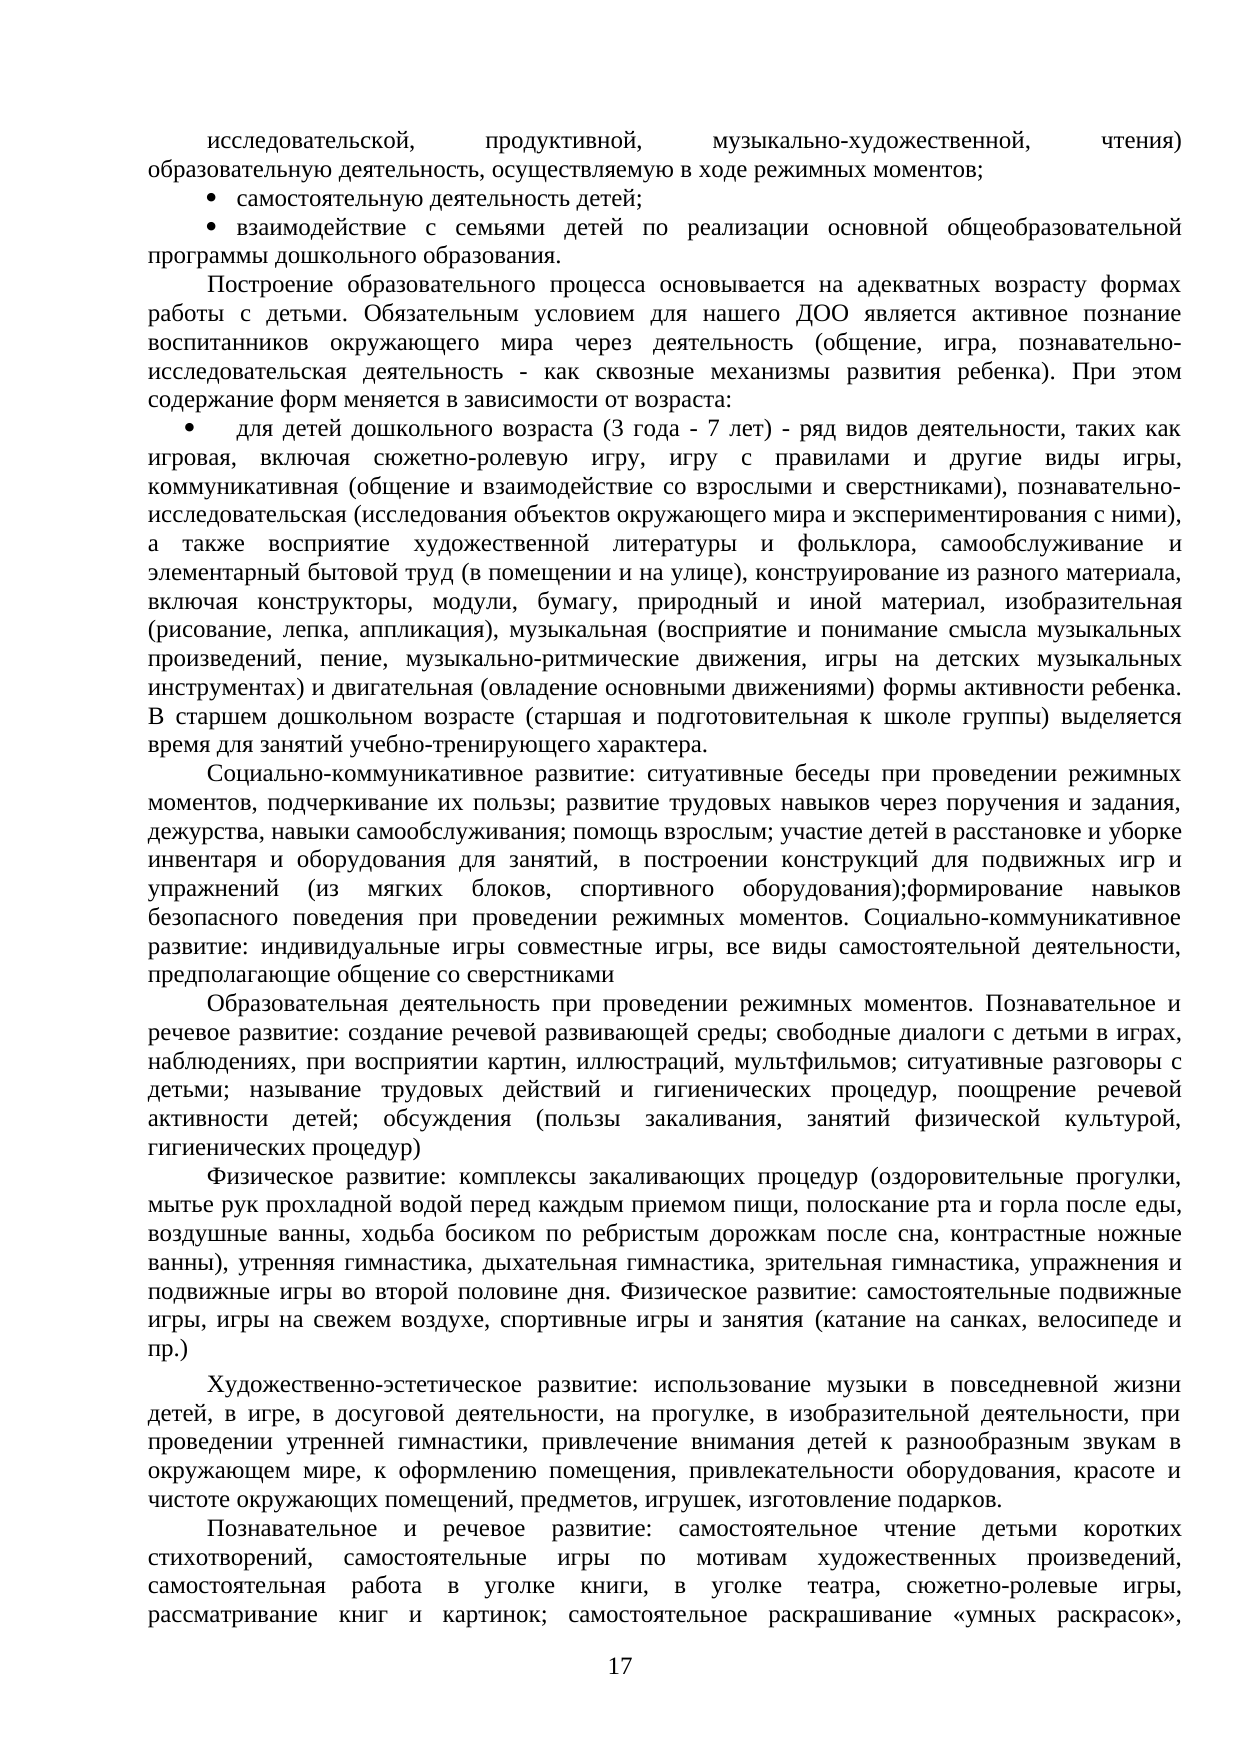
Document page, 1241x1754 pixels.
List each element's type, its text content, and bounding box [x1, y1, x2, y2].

list для детей дошкольного возраста (3 года - 7 лет) - ряд видов деятельности, таких как игровая, включая сюжетно-ролевую игру, игру с правилами и другие виды игры, коммуникативная (общение и взаимодействие со взрослыми и сверстниками), познавательно- исследовательская (исследования объектов окружающего мира и экспериментирования с ними), а также восприятие художественной литературы и фольклора, самообслуживание и элементарный бытовой труд (в помещении и на улице), конструирование из разного материала, включая конструкторы, модули, бумагу, природный и иной материал, изобразительная (рисование, лепка, аппликация), музыкальная (восприятие и понимание смысла музыкальных произведений, пение, музыкально-ритмические движения, игры на детских музыкальных инструментах) и двигательная (овладение основными движениями) формы активности ребенка. В старшем дошкольном возрасте (старшая и подготовительная к школе группы) выделяется время для занятий учебно-тренирующего характера. [148, 413, 1182, 758]
list самостоятельную деятельность детей; [148, 182, 1182, 213]
text Художественно-эстетическое развитие: использование музыки в повседневной жизни детей, в игре, в досуговой деятельности, на прогулке, в изобразительной деятельности, при проведении утренней гимнастики, привлечение внимания детей к разнообразным звукам в окружающем мире, к оформлению помещения, привлекательности оборудования, красоте и чистоте окружающих помещений, предметов, игрушек, изготовление подарков. [148, 1369, 1182, 1513]
text Построение образовательного процесса основывается на адекватных возрасту формах работы с детьми. Обязательным условием для нашего ДОО является активное познание воспитанников окружающего мира через деятельность (общение, игра, познавательно- исследовательская деятельность - как сквозные механизмы развития ребенка). При этом содержание форм меняется в зависимости от возраста: [148, 269, 1182, 413]
text Физическое развитие: комплексы закаливающих процедур (оздоровительные прогулки, мытье рук прохладной водой перед каждым приемом пищи, полоскание рта и горла после еды, воздушные ванны, ходьба босиком по ребристым дорожкам после сна, контрастные ножные ванны), утренняя гимнастика, дыхательная гимнастика, зрительная гимнастика, упражнения и подвижные игры во второй половине дня. Физическое развитие: самостоятельные подвижные игры, игры на свежем воздухе, спортивные игры и занятия (катание на санках, велосипеде и пр.) [148, 1161, 1182, 1362]
text Социально-коммуникативное развитие: ситуативные беседы при проведении режимных моментов, подчеркивание их пользы; развитие трудовых навыков через поручения и задания, дежурства, навыки самообслуживания; помощь взрослым; участие детей в расстановке и уборке инвентаря и оборудования для занятий, в построении конструкций для подвижных игр и упражнений (из мягких блоков, спортивного оборудования);формирование навыков безопасного поведения при проведении режимных моментов. Социально-коммуникативное развитие: индивидуальные игры совместные игры, все виды самостоятельной деятельности, предполагающие общение со сверстниками [148, 758, 1182, 988]
text исследовательской, продуктивной, музыкально-художественной, чтения) образовательную деятельность, осуществляемую в ходе режимных моментов; [148, 125, 1182, 182]
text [148, 1513, 1182, 1628]
list взаимодействие с семьями детей по реализации основной общеобразовательной программы дошкольного образования. [148, 213, 1182, 269]
text Образовательная деятельность при проведении режимных моментов. Познавательное и речевое развитие: создание речевой развивающей среды; свободные диалоги с детьми в играх, наблюдениях, при восприятии картин, иллюстраций, мультфильмов; ситуативные разговоры с детьми; называние трудовых действий и гигиенических процедур, поощрение речевой активности детей; обсуждения (пользы закаливания, занятий физической культурой, гигиенических процедур) [148, 988, 1182, 1161]
